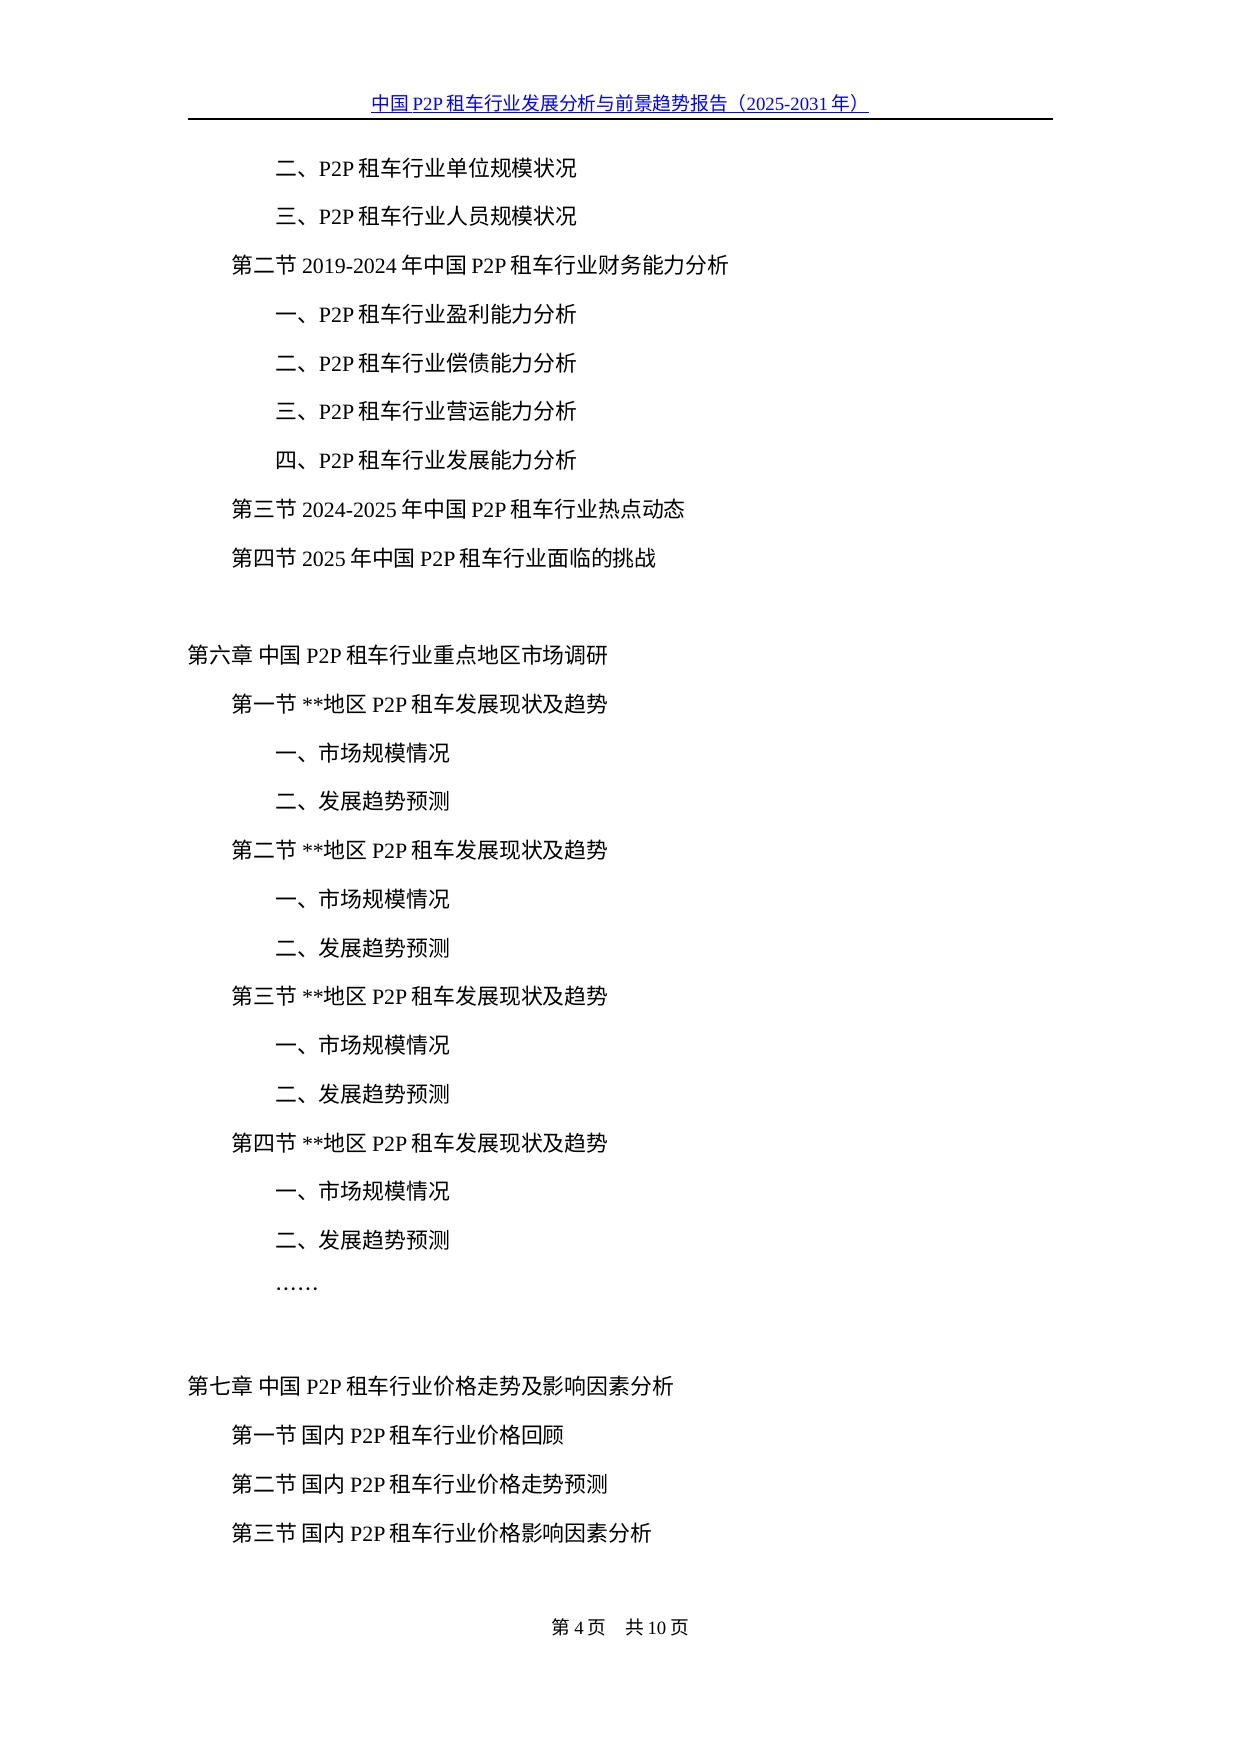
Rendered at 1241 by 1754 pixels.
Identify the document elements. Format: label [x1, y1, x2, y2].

text [187, 150, 1053, 1548]
